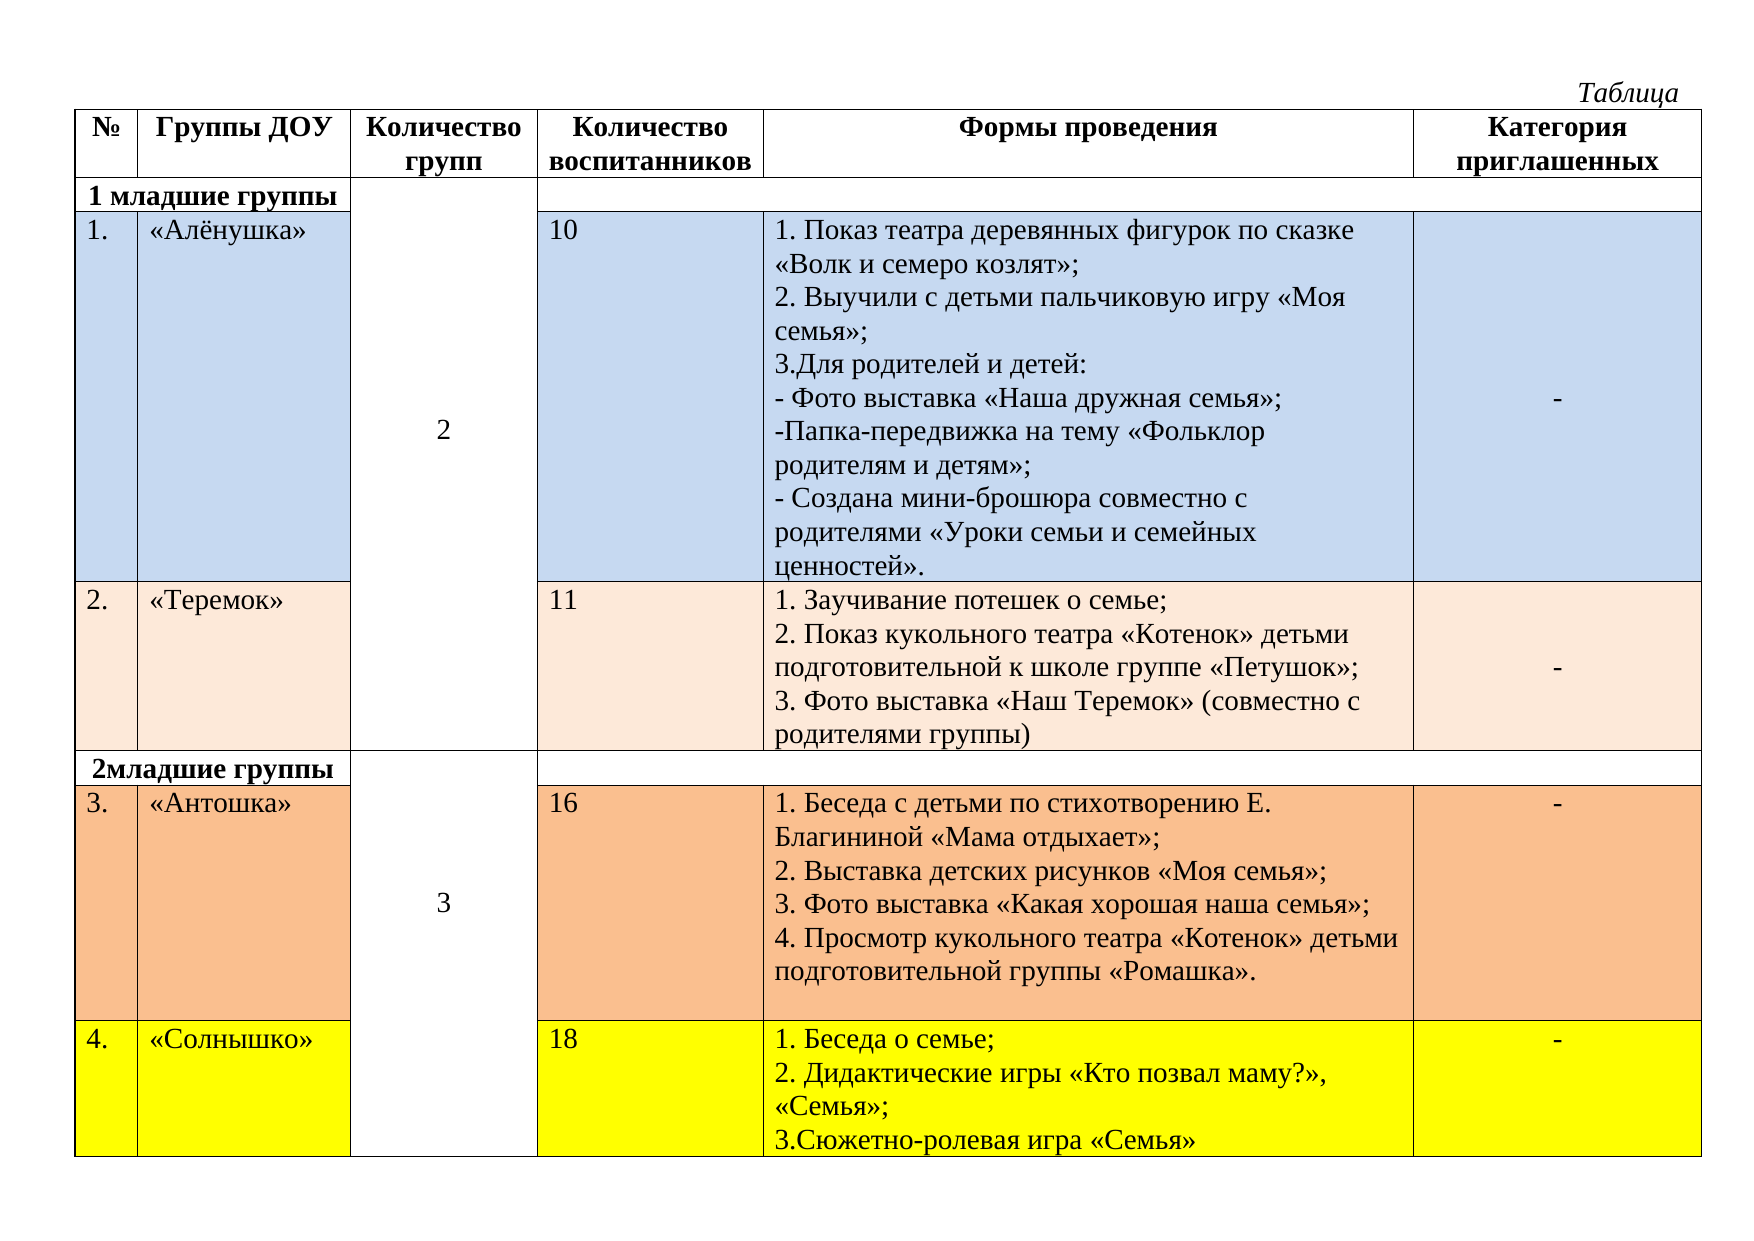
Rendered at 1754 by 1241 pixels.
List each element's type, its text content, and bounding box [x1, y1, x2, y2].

table_cell 3. [76, 786, 137, 1020]
table_header Количество групп [351, 110, 537, 177]
table_cell - [1414, 786, 1701, 1020]
table_cell 10 [538, 212, 763, 581]
table_cell 2. [76, 582, 137, 750]
table_cell 2младшие группы [76, 751, 350, 784]
table_cell 4. [76, 1021, 137, 1156]
table_cell «Антошка» [138, 786, 350, 1020]
table_header № [76, 110, 137, 177]
table_cell - [1414, 582, 1701, 750]
table_cell 16 [538, 786, 763, 1020]
table_cell 18 [538, 1021, 763, 1156]
table_cell 2 [351, 178, 537, 750]
table_cell 1. Показ театра деревянных фигурок по сказке «Волк и семеро козлят»; 2. Выучили с детьми пальчиковую игру «Моя семья»; 3.Для родителей и детей: - Фото выставка «Наша дружная семья»; -Папка-передвижка на тему «Фольклор родителям и детям»; - Создана мини-брошюра совместно с родителями «Уроки семьи и семейных ценностей». [764, 212, 1413, 581]
table_cell [538, 751, 1701, 784]
table_header Количество воспитанников [538, 110, 763, 177]
table_cell «Теремок» [138, 582, 350, 750]
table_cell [764, 1021, 1413, 1156]
table_cell 1. Заучивание потешек о семье; 2. Показ кукольного театра «Котенок» детьми подготовительной к школе группе «Петушок»; 3. Фото выставка «Наш Теремок» (совместно с родителями группы) [764, 582, 1413, 750]
table_cell 3 [351, 751, 537, 1156]
text Таблица [75, 75, 1679, 108]
table_cell «Солнышко» [138, 1021, 350, 1156]
table_cell - [1414, 212, 1701, 581]
table_cell [538, 178, 1701, 211]
table_cell - [1414, 1021, 1701, 1156]
table_cell 1 младшие группы [76, 178, 350, 211]
table_header Категория приглашенных [1414, 110, 1701, 177]
table_header Формы проведения [764, 110, 1413, 177]
table_cell «Алёнушка» [138, 212, 350, 581]
table_cell 1. Беседа с детьми по стихотворению Е. Благининой «Мама отдыхает»; 2. Выставка детских рисунков «Моя семья»; 3. Фото выставка «Какая хорошая наша семья»; 4. Просмотр кукольного театра «Котенок» детьми подготовительной группы «Ромашка». [764, 786, 1413, 1020]
table_header Группы ДОУ [138, 110, 350, 177]
table_cell 11 [538, 582, 763, 750]
table_cell 1. [76, 212, 137, 581]
